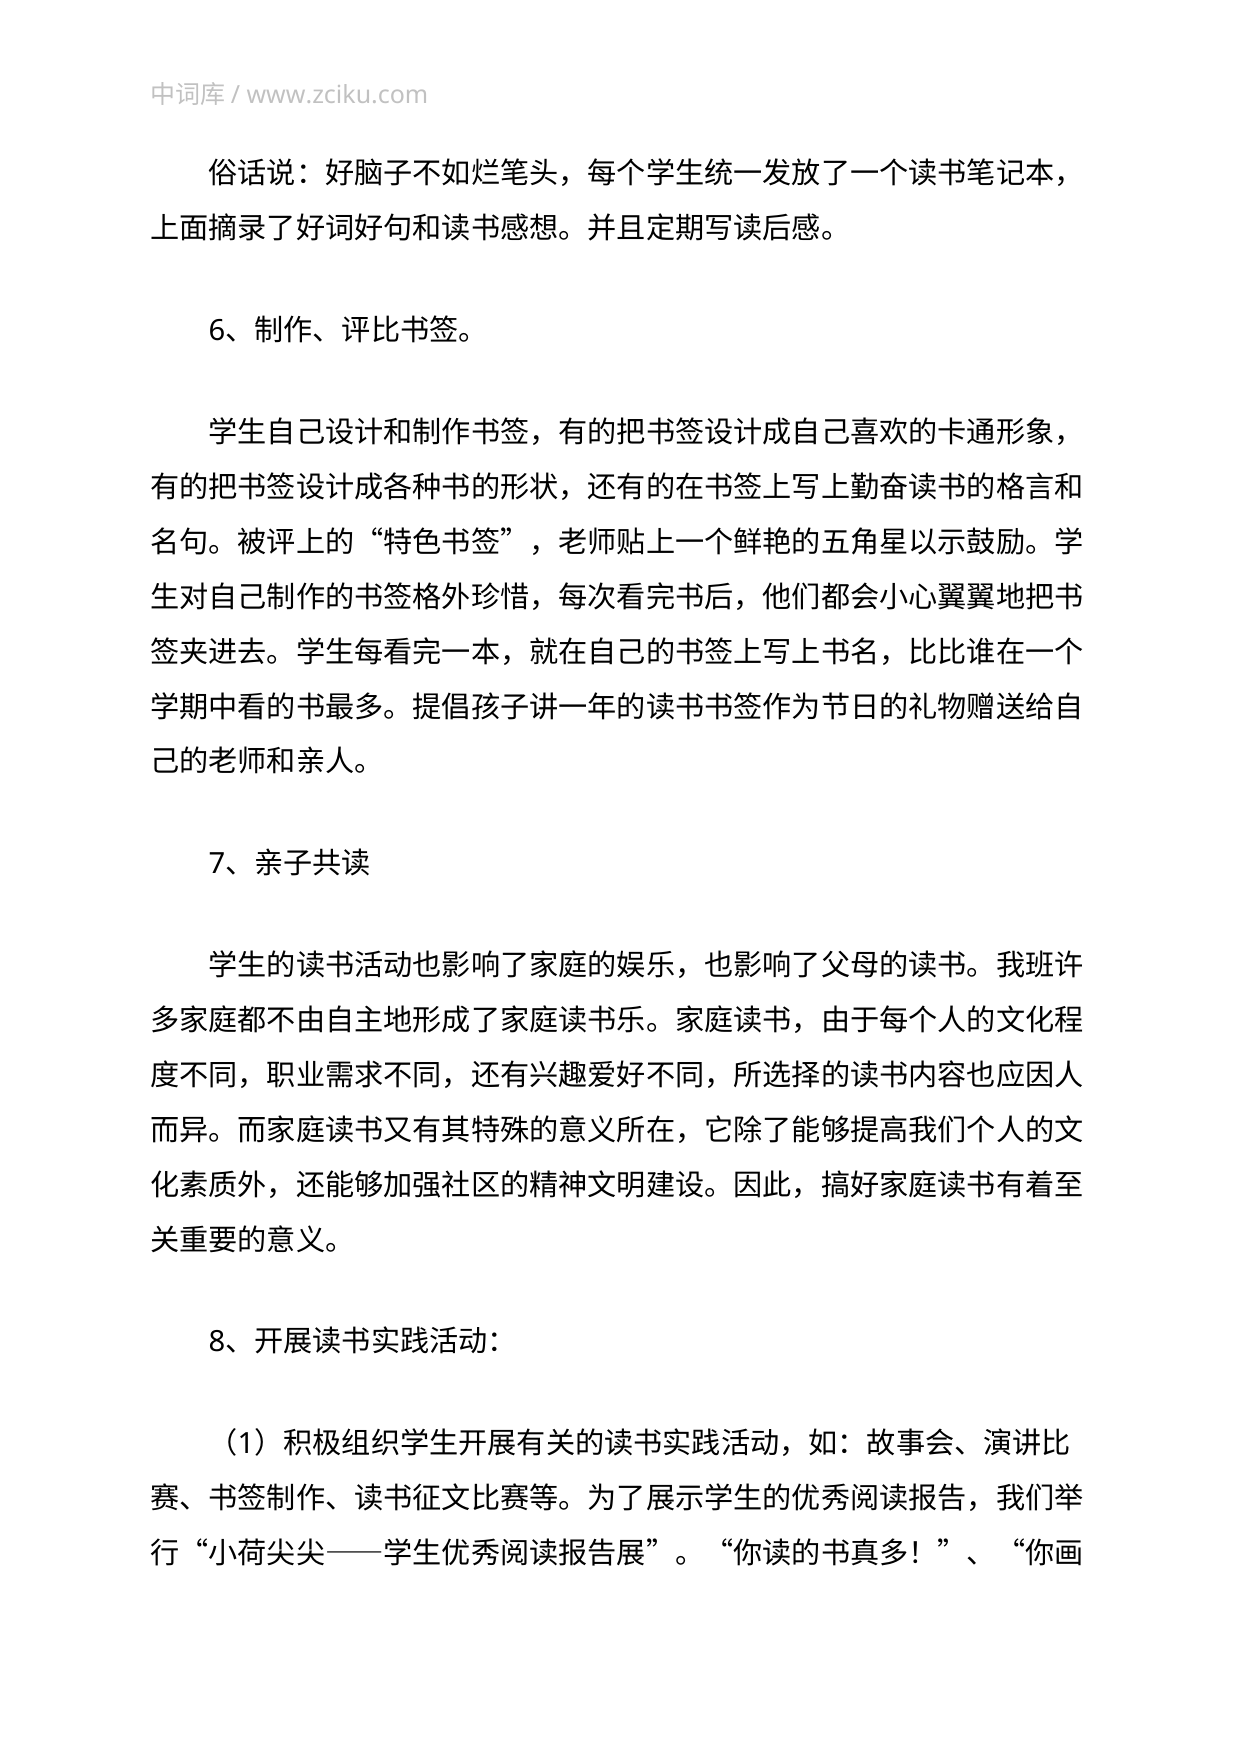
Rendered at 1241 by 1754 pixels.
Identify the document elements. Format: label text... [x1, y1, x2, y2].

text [150, 1420, 1090, 1572]
text 8、开展读书实践活动： [150, 1318, 1090, 1360]
text 学生自己设计和制作书签，有的把书签设计成自己喜欢的卡通形象，有的把书签设计成各种书的形状，还有的在书签上写上勤奋读书的格言和名句。被评上的“特色书签”，老师贴上一个鲜艳的五角星以示鼓励。学生对自己制作的书签格外珍惜，每次看完书后，他们都会小心翼翼地把书签夹进去。学生每看完一本，就在自己的书签上写上书名，比比谁在一个学期中看的书最多。提倡孩子讲一年的读书书签作为节日的礼物赠送给自己的老师和亲人。 [150, 409, 1090, 780]
text 6、制作、评比书签。 [150, 307, 1090, 349]
text 7、亲子共读 [150, 840, 1090, 882]
text 俗话说：好脑子不如烂笔头，每个学生统一发放了一个读书笔记本，上面摘录了好词好句和读书感想。并且定期写读后感。 [150, 150, 1090, 247]
text 学生的读书活动也影响了家庭的娱乐，也影响了父母的读书。我班许多家庭都不由自主地形成了家庭读书乐。家庭读书，由于每个人的文化程度不同，职业需求不同，还有兴趣爱好不同，所选择的读书内容也应因人而异。而家庭读书又有其特殊的意义所在，它除了能够提高我们个人的文化素质外，还能够加强社区的精神文明建设。因此，搞好家庭读书有着至关重要的意义。 [150, 942, 1090, 1258]
